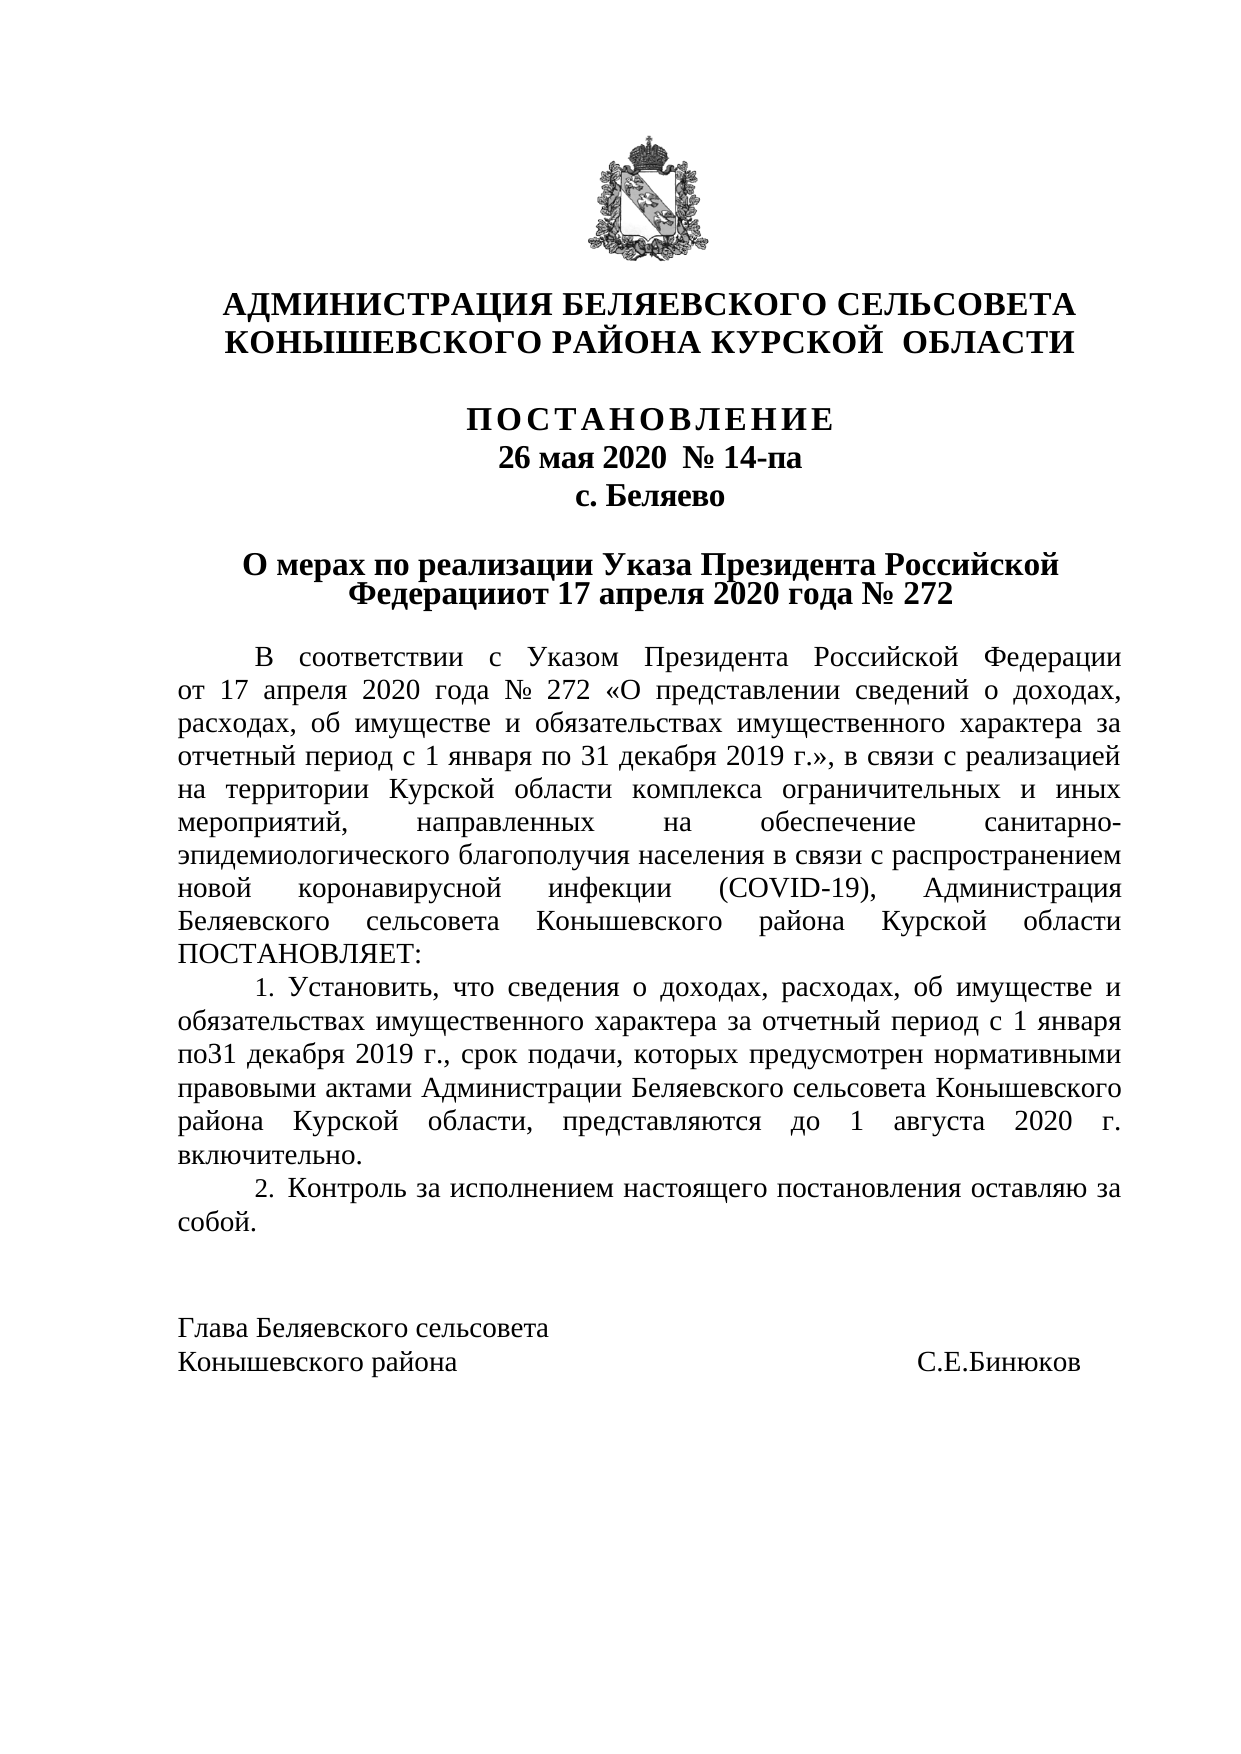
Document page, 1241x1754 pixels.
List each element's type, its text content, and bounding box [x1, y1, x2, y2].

text 26 мая 2020 № 14-па [179, 437, 1122, 476]
text В соответствии с Указом Президента Российской Федерации от 17 апреля 2020 года № 272 «О представлении сведений о доходах, расходах, об имуществе и обязательствах имущественного характера за отчетный период с 1 января по 31 декабря 2019 г.», в связи с реализацией на территории Курской области комплекса ограничительных и иных мероприятий, направленных на обеспечение санитарно- эпидемиологического благополучия населения в связи с распространением новой коронавирусной инфекции (COVID-19), Администрация Беляевского сельсовета Конышевского района Курской области ПОСТАНОВЛЯЕТ: [177, 640, 1122, 970]
text ПОСТАНОВЛЕНИЕ [177, 399, 1122, 437]
text АДМИНИСТРАЦИЯ БЕЛЯЕВСКОГО СЕЛЬСОВЕТА КОНЫШЕВСКОГО РАЙОНА КУРСКОЙ ОБЛАСТИ [177, 284, 1122, 361]
text Конышевского района С.Е.Бинюков [177, 1344, 1122, 1377]
list Установить, что сведения о доходах, расходах, об имуществе и обязательствах имущественного характера за отчетный период с 1 января по31 декабря 2019 г., срок подачи, которых предусмотрен нормативными правовыми актами Администрации Беляевского сельсовета Конышевского района Курской области, представляются до 1 августа 2020 г. включительно. [177, 970, 1122, 1171]
text с. Беляево [179, 476, 1122, 514]
text О мерах по реализации Указа Президента Российской Федерацииот 17 апреля 2020 года № 272 [179, 552, 1122, 611]
list Контроль за исполнением настоящего постановления оставляю за собой. [177, 1171, 1122, 1238]
text Глава Беляевского сельсовета [177, 1310, 1122, 1344]
